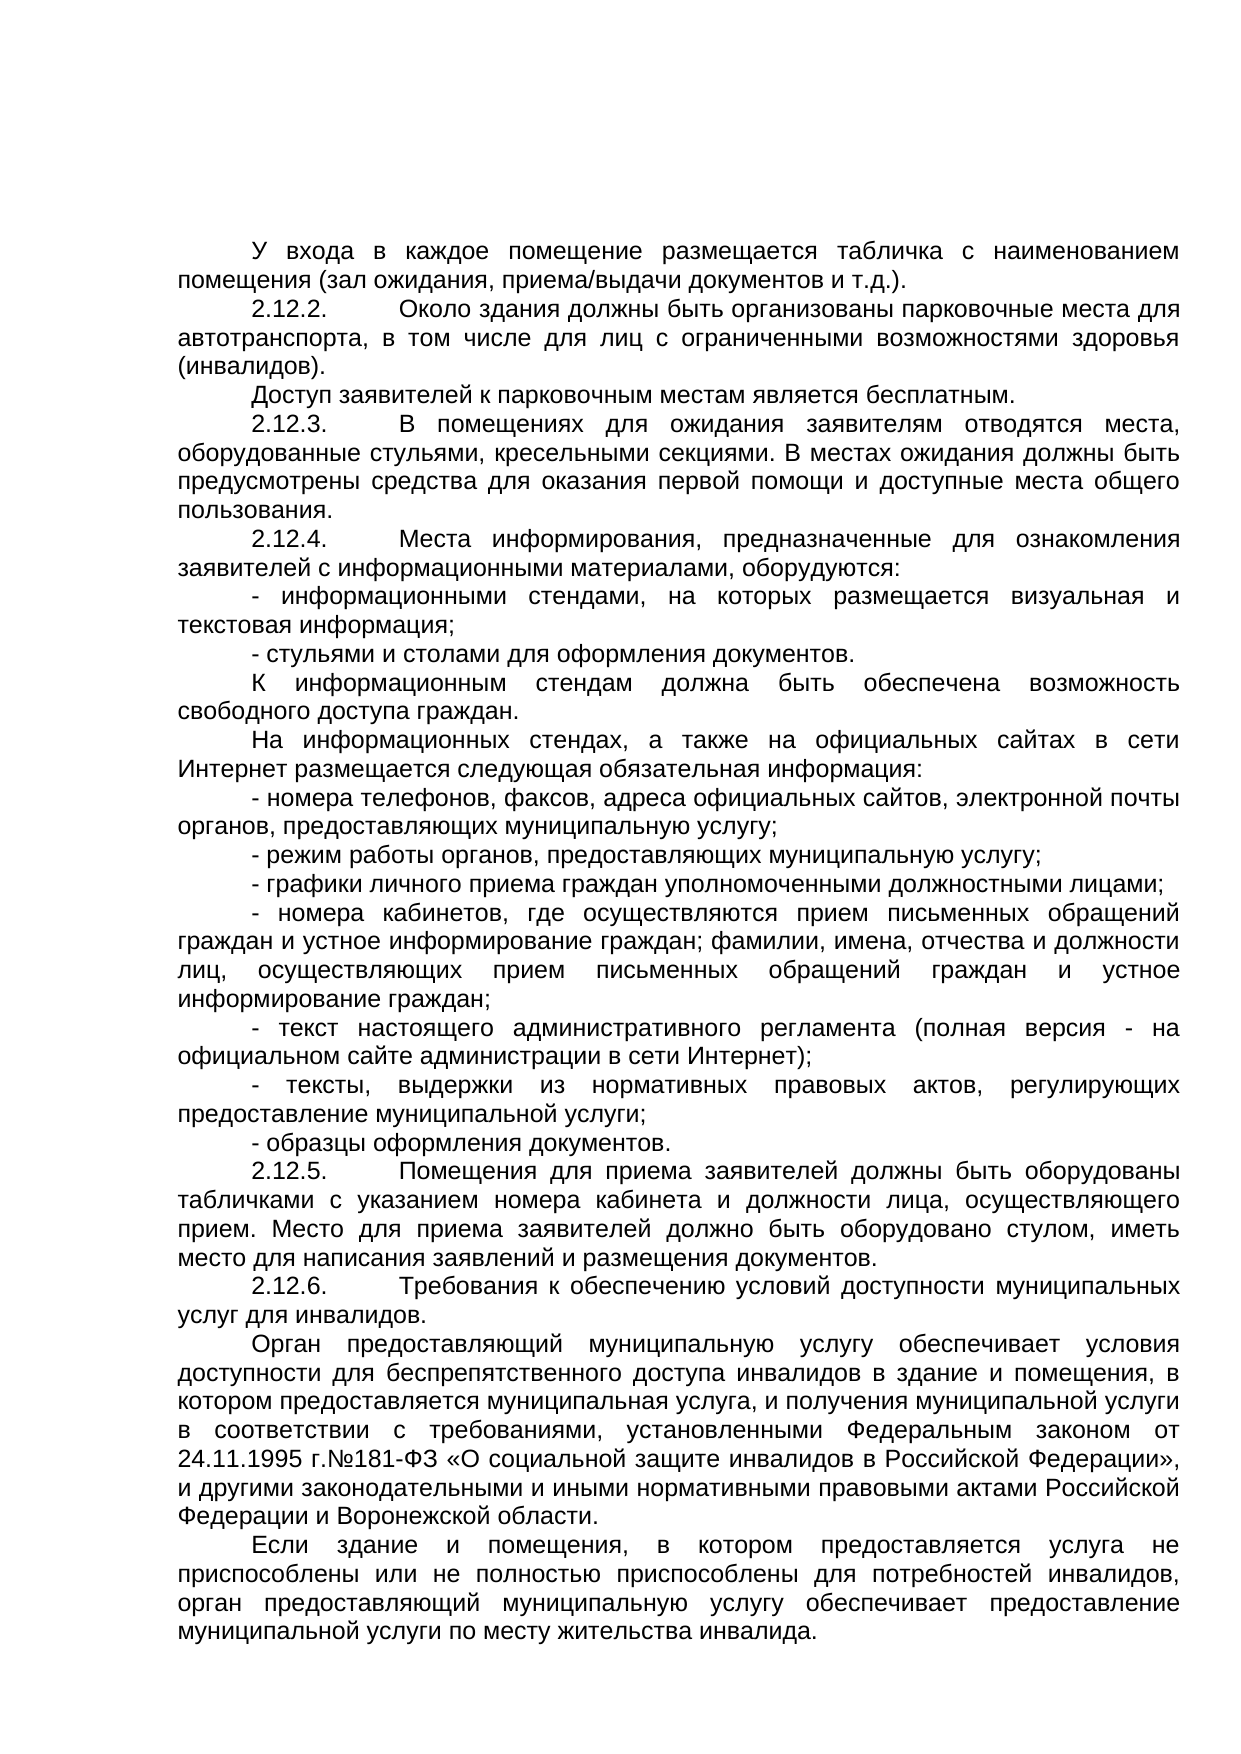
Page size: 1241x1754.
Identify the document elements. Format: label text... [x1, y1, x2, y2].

text - номера кабинетов, где осуществляются прием письменных обращений граждан и устное информирование граждан; фамилии, имена, отчества и должности лиц, осуществляющих прием письменных обращений граждан и устное информирование граждан; [177, 897, 1181, 1012]
list Если здание и помещения, в котором предоставляется услуга не приспособлены или не полностью приспособлены для потребностей инвалидов, орган предоставляющий муниципальную услугу обеспечивает предоставление муниципальной услуги по месту жительства инвалида. [177, 1530, 1181, 1645]
list Помещения для приема заявителей должны быть оборудованы табличками с указанием номера кабинета и должности лица, осуществляющего прием. Место для приема заявителей должно быть оборудовано стулом, иметь место для написания заявлений и размещения документов. [177, 1156, 1181, 1271]
list Места информирования, предназначенные для ознакомления заявителей с информационными материалами, оборудуются: [177, 524, 1181, 581]
list В помещениях для ожидания заявителям отводятся места, оборудованные стульями, кресельными секциями. В местах ожидания должны быть предусмотрены средства для оказания первой помощи и доступные места общего пользования. [177, 409, 1181, 524]
text - информационными стендами, на которых размещается визуальная и текстовая информация; [177, 581, 1181, 639]
text - номера телефонов, факсов, адреса официальных сайтов, электронной почты органов, предоставляющих муниципальную услугу; [177, 782, 1181, 840]
text - режим работы органов, предоставляющих муниципальную услугу; [177, 840, 1181, 869]
text Орган предоставляющий муниципальную услугу обеспечивает условия доступности для беспрепятственного доступа инвалидов в здание и помещения, в котором предоставляется муниципальная услуга, и получения муниципальной услуги в соответствии с требованиями, установленными Федеральным законом от 24.11.1995 г.№181-ФЗ «О социальной защите инвалидов в Российской Федерации», и другими законодательными и иными нормативными правовыми актами Российской Федерации и Воронежской области. [177, 1329, 1181, 1530]
text У входа в каждое помещение размещается табличка с наименованием помещения (зал ожидания, приема/выдачи документов и т.д.). [177, 236, 1181, 294]
list Около здания должны быть организованы парковочные места для автотранспорта, в том числе для лиц с ограниченными возможностями здоровья (инвалидов). [177, 294, 1181, 380]
list Требования к обеспечению условий доступности муниципальных услуг для инвалидов. [177, 1271, 1181, 1329]
text - стульями и столами для оформления документов. [177, 639, 1181, 667]
text - текст настоящего административного регламента (полная версия - на официальном сайте администрации в сети Интернет); [177, 1012, 1181, 1070]
text На информационных стендах, а также на официальных сайтах в сети Интернет размещается следующая обязательная информация: [177, 725, 1181, 782]
text - образцы оформления документов. [177, 1127, 1181, 1156]
text - графики личного приема граждан уполномоченными должностными лицами; [177, 869, 1181, 897]
text К информационным стендам должна быть обеспечена возможность свободного доступа граждан. [177, 667, 1181, 725]
text - тексты, выдержки из нормативных правовых актов, регулирующих предоставление муниципальной услуги; [177, 1070, 1181, 1127]
text Доступ заявителей к парковочным местам является бесплатным. [177, 380, 1181, 409]
